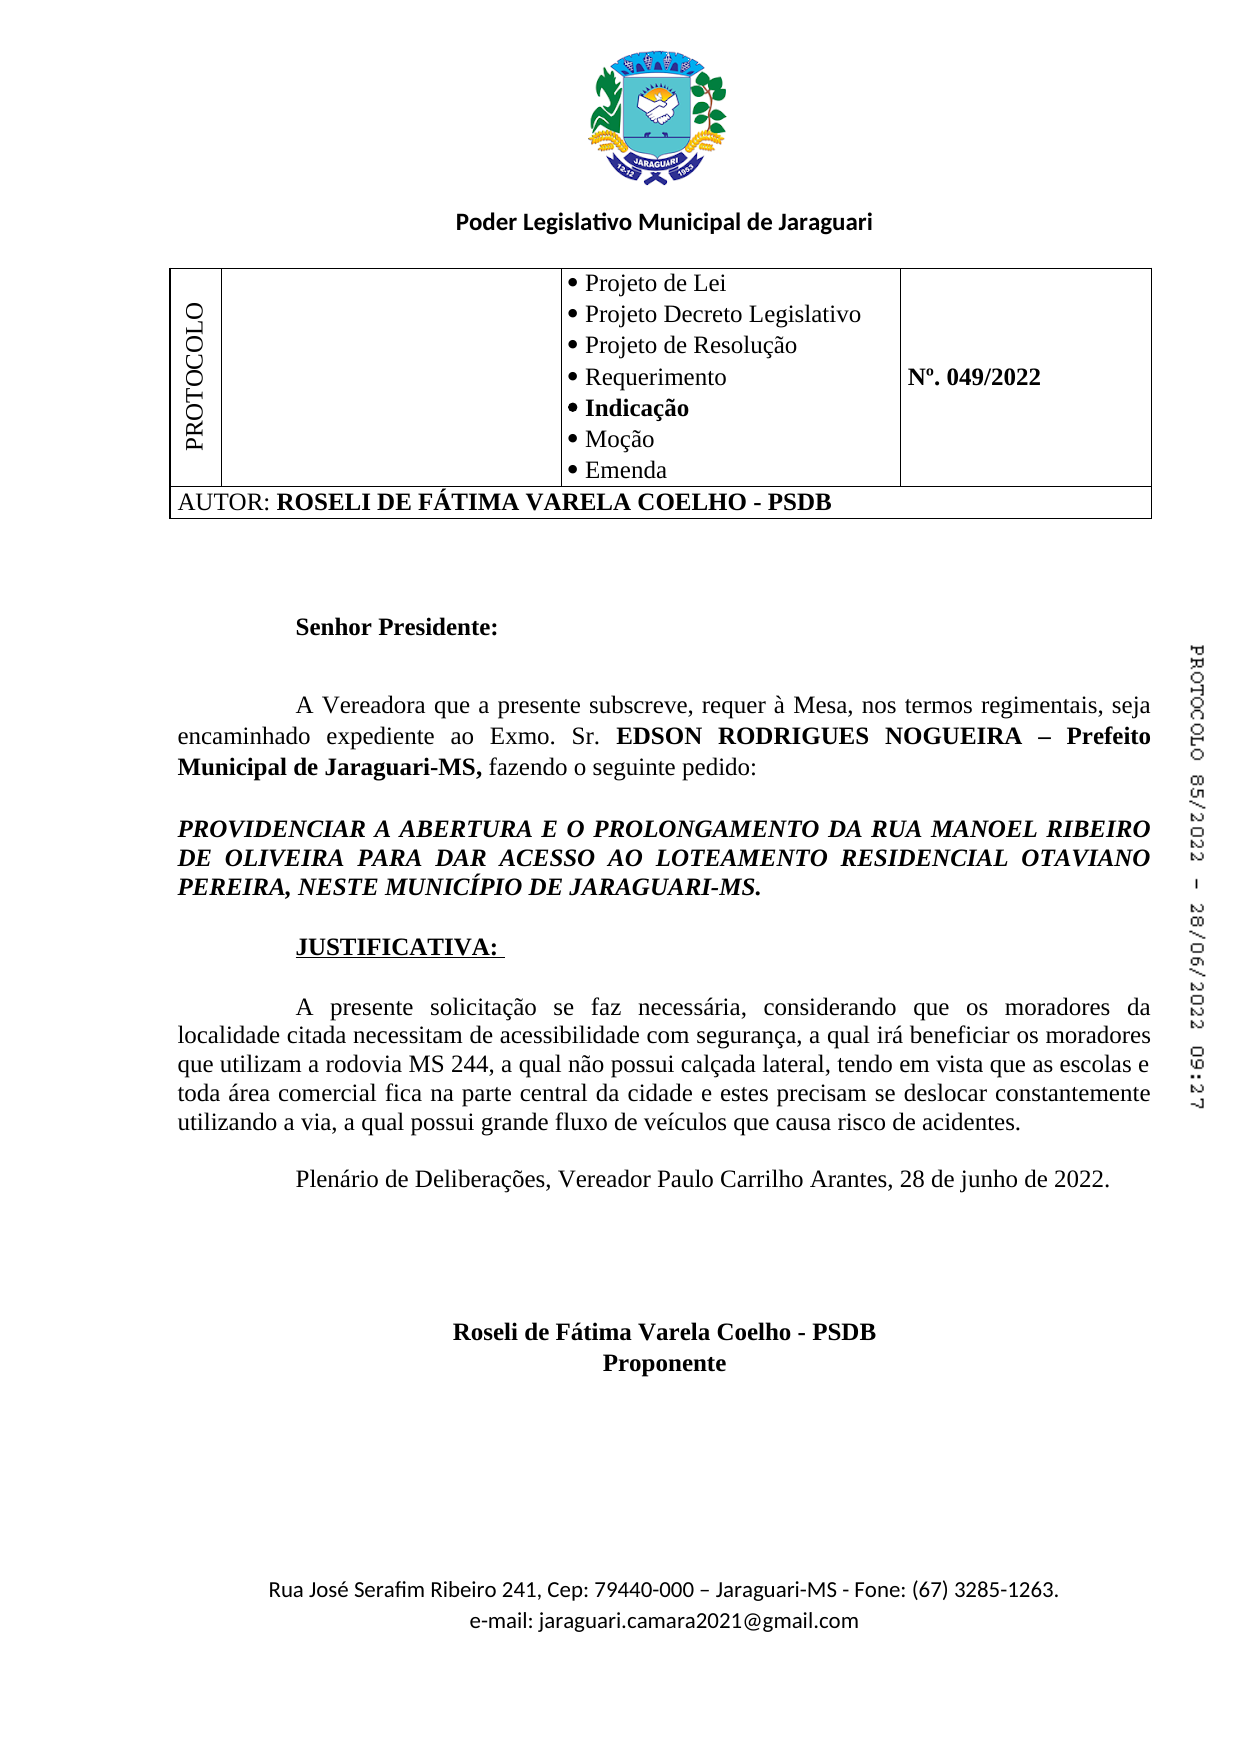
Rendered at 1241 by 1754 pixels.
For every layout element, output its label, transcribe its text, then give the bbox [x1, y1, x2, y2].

text JUSTIFICATIVA: [177, 932, 1152, 961]
table_header Nº. 049/2022 [901, 269, 1151, 486]
text Plenário de Deliberações, Vereador Paulo Carrilho Arantes, 28 de junho de 2022. [177, 1164, 1152, 1193]
table_header PROTOCOLO [171, 269, 221, 486]
table_header [222, 269, 561, 486]
picture [583, 45, 740, 190]
picture [1164, 641, 1228, 1113]
table_header Projeto de Lei Projeto Decreto Legislativo Projeto de Resolução Requerimento Indicação Moção Emenda [562, 269, 900, 486]
subtitle Proponente [177, 1348, 1152, 1377]
text PROVIDENCIAR A ABERTURA E O PROLONGAMENTO DA RUA MANOEL RIBEIRO DE OLIVEIRA PARA DAR ACESSO AO LOTEAMENTO RESIDENCIAL OTAVIANO PEREIRA, NESTE MUNICÍPIO DE JARAGUARI-MS. [177, 814, 1152, 901]
text Senhor Presidente: [177, 612, 1152, 640]
text A presente solicitação se faz necessária, considerando que os moradores da localidade citada necessitam de acessibilidade com segurança, a qual irá beneficiar os moradores que utilizam a rodovia MS 244, a qual não possui calçada lateral, tendo em vista que as escolas e toda área comercial fica na parte central da cidade e estes precisam se deslocar constantemente utilizando a via, a qual possui grande fluxo de veículos que causa risco de acidentes. [177, 992, 1152, 1135]
table_cell AUTOR: ROSELI DE FÁTIMA VARELA COELHO - PSDB [171, 487, 1151, 517]
text Roseli de Fátima Varela Coelho - PSDB [177, 1317, 1152, 1346]
text A Vereadora que a presente subscreve, requer à Mesa, nos termos regimentais, seja encaminhado expediente ao Exmo. Sr. EDSON RODRIGUES NOGUEIRA – Prefeito Municipal de Jaraguari-MS, fazendo o seguinte pedido: [177, 690, 1152, 781]
